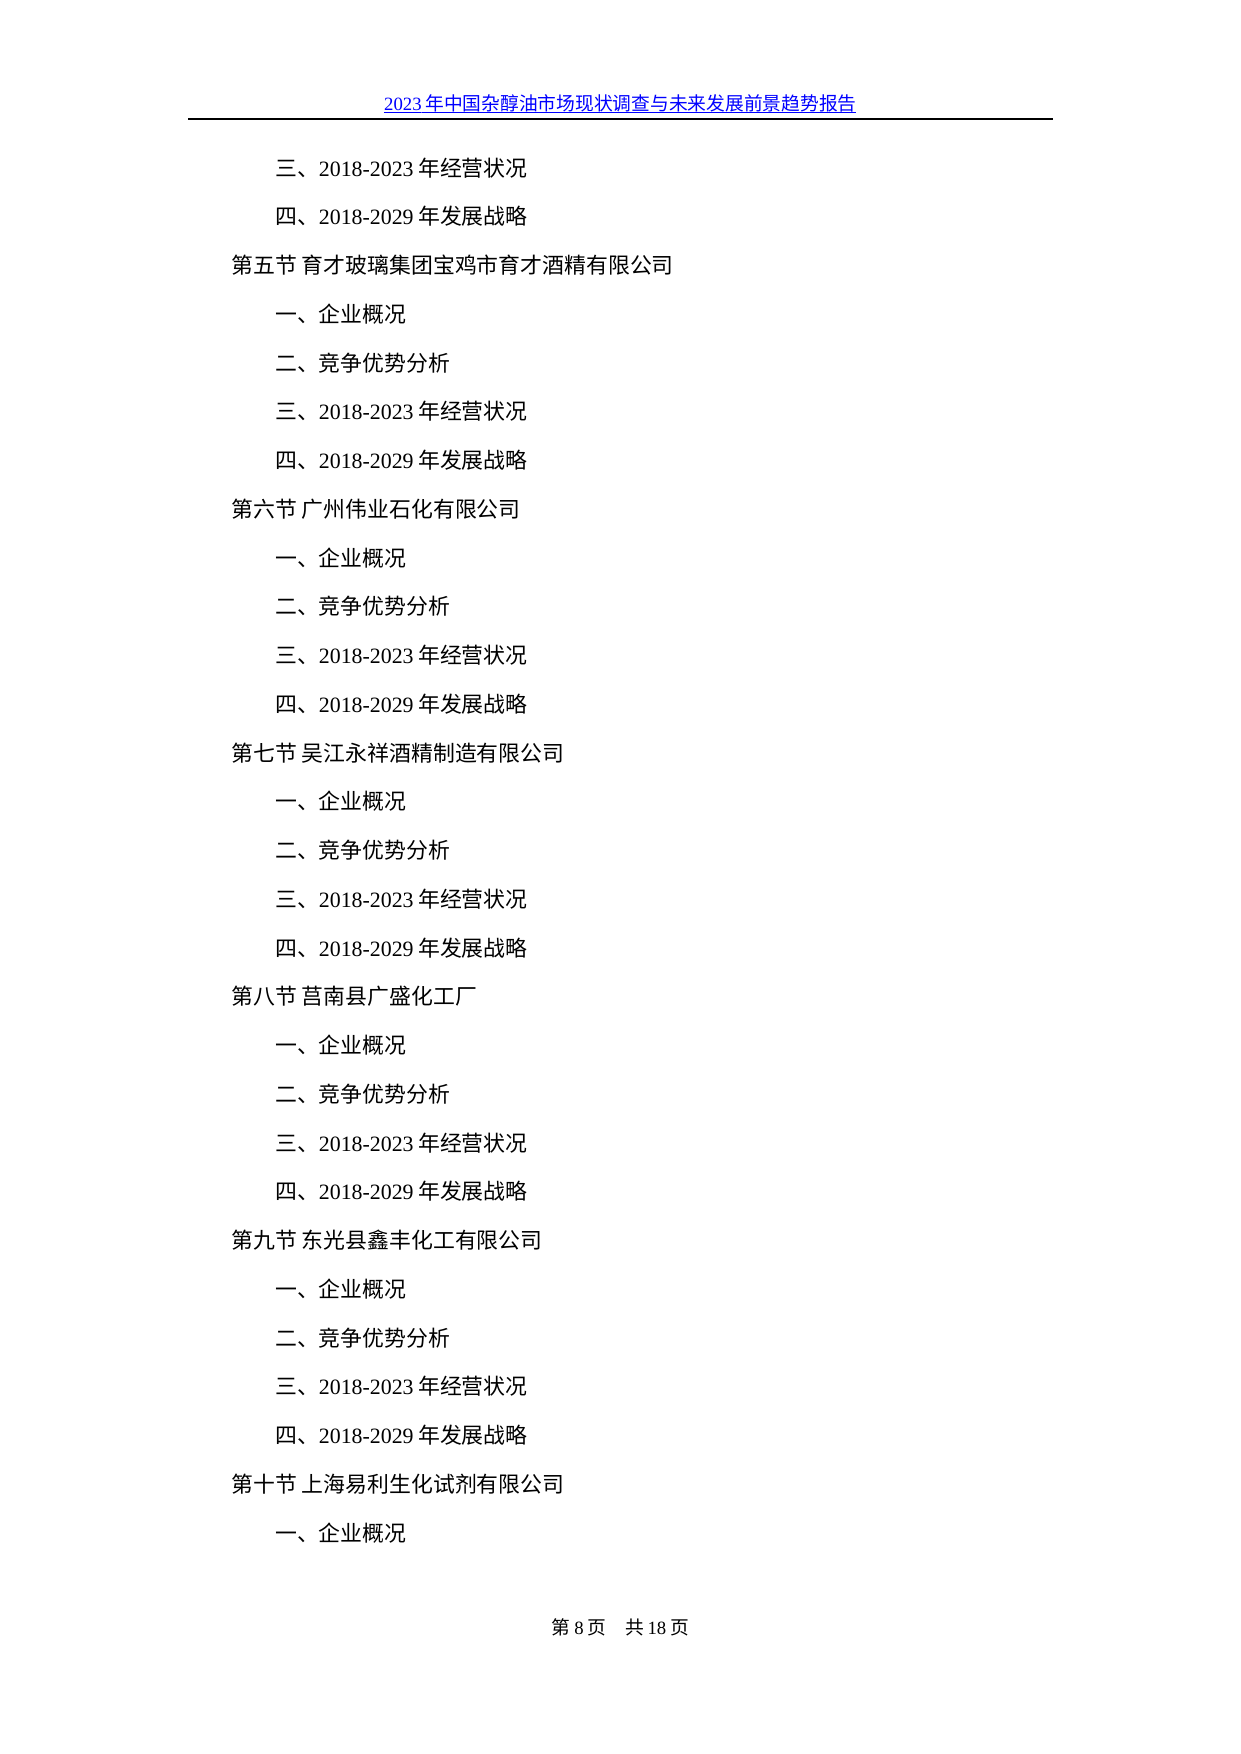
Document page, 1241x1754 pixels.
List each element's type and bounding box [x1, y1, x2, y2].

text [187, 150, 1053, 1548]
